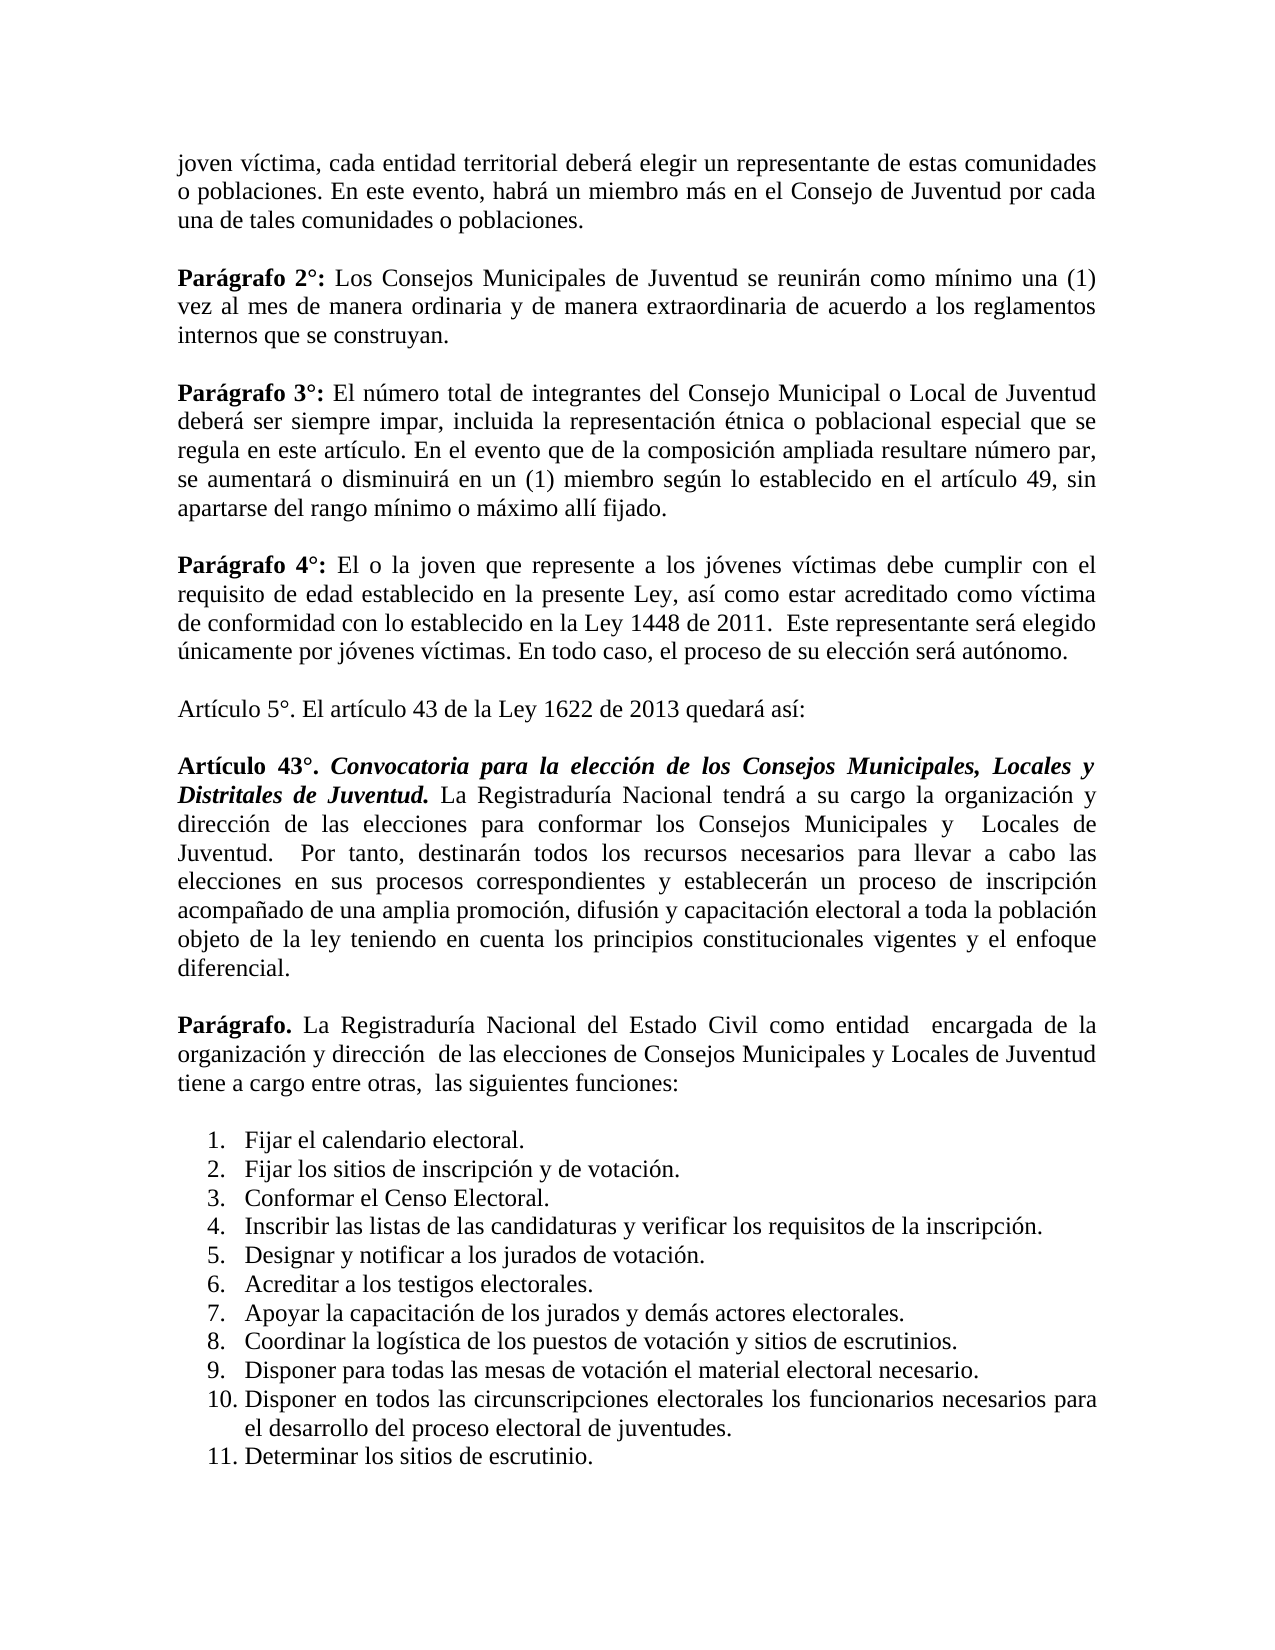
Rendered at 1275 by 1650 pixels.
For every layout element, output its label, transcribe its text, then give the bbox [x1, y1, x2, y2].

text Parágrafo. La Registraduría Nacional del Estado Civil como entidad encargada de la organización y dirección de las elecciones de Consejos Municipales y Locales de Juventud tiene a cargo entre otras, las siguientes funciones: [177, 1010, 1098, 1096]
text Artículo 43°. Convocatoria para la elección de los Consejos Municipales, Locales y Distritales de Juventud. La Registraduría Nacional tendrá a su cargo la organización y dirección de las elecciones para conformar los Consejos Municipales y Locales de Juventud. Por tanto, destinarán todos los recursos necesarios para llevar a cabo las elecciones en sus procesos correspondientes y establecerán un proceso de inscripción acompañado de una amplia promoción, difusión y capacitación electoral a toda la población objeto de la ley teniendo en cuenta los principios constitucionales vigentes y el enfoque diferencial. [177, 751, 1098, 981]
list Inscribir las listas de las candidaturas y verificar los requisitos de la inscripción. [207, 1211, 1098, 1240]
list Conformar el Censo Electoral. [207, 1183, 1098, 1211]
list Disponer para todas las mesas de votación el material electoral necesario. [207, 1355, 1098, 1384]
list Designar y notificar a los jurados de votación. [207, 1240, 1098, 1269]
list Acreditar a los testigos electorales. [207, 1269, 1098, 1298]
list Coordinar la logística de los puestos de votación y sitios de escrutinios. [207, 1326, 1098, 1355]
list Fijar el calendario electoral. [207, 1125, 1098, 1154]
list Determinar los sitios de escrutinio. [207, 1441, 1098, 1470]
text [177, 148, 1098, 234]
text Parágrafo 4°: El o la joven que represente a los jóvenes víctimas debe cumplir con el requisito de edad establecido en la presente Ley, así como estar acreditado como víctima de conformidad con lo establecido en la Ley 1448 de 2011. Este representante será elegido únicamente por jóvenes víctimas. En todo caso, el proceso de su elección será autónomo. [177, 550, 1098, 665]
list Disponer en todos las circunscripciones electorales los funcionarios necesarios para el desarrollo del proceso electoral de juventudes. [207, 1384, 1098, 1441]
list Apoyar la capacitación de los jurados y demás actores electorales. [207, 1298, 1098, 1326]
text Parágrafo 2°: Los Consejos Municipales de Juventud se reunirán como mínimo una (1) vez al mes de manera ordinaria y de manera extraordinaria de acuerdo a los reglamentos internos que se construyan. [177, 263, 1098, 349]
text Artículo 5°. El artículo 43 de la Ley 1622 de 2013 quedará así: [177, 694, 1098, 723]
text Parágrafo 3°: El número total de integrantes del Consejo Municipal o Local de Juventud deberá ser siempre impar, incluida la representación étnica o poblacional especial que se regula en este artículo. En el evento que de la composición ampliada resultare número par, se aumentará o disminuirá en un (1) miembro según lo establecido en el artículo 49, sin apartarse del rango mínimo o máximo allí fijado. [177, 378, 1098, 521]
list Fijar los sitios de inscripción y de votación. [207, 1154, 1098, 1183]
